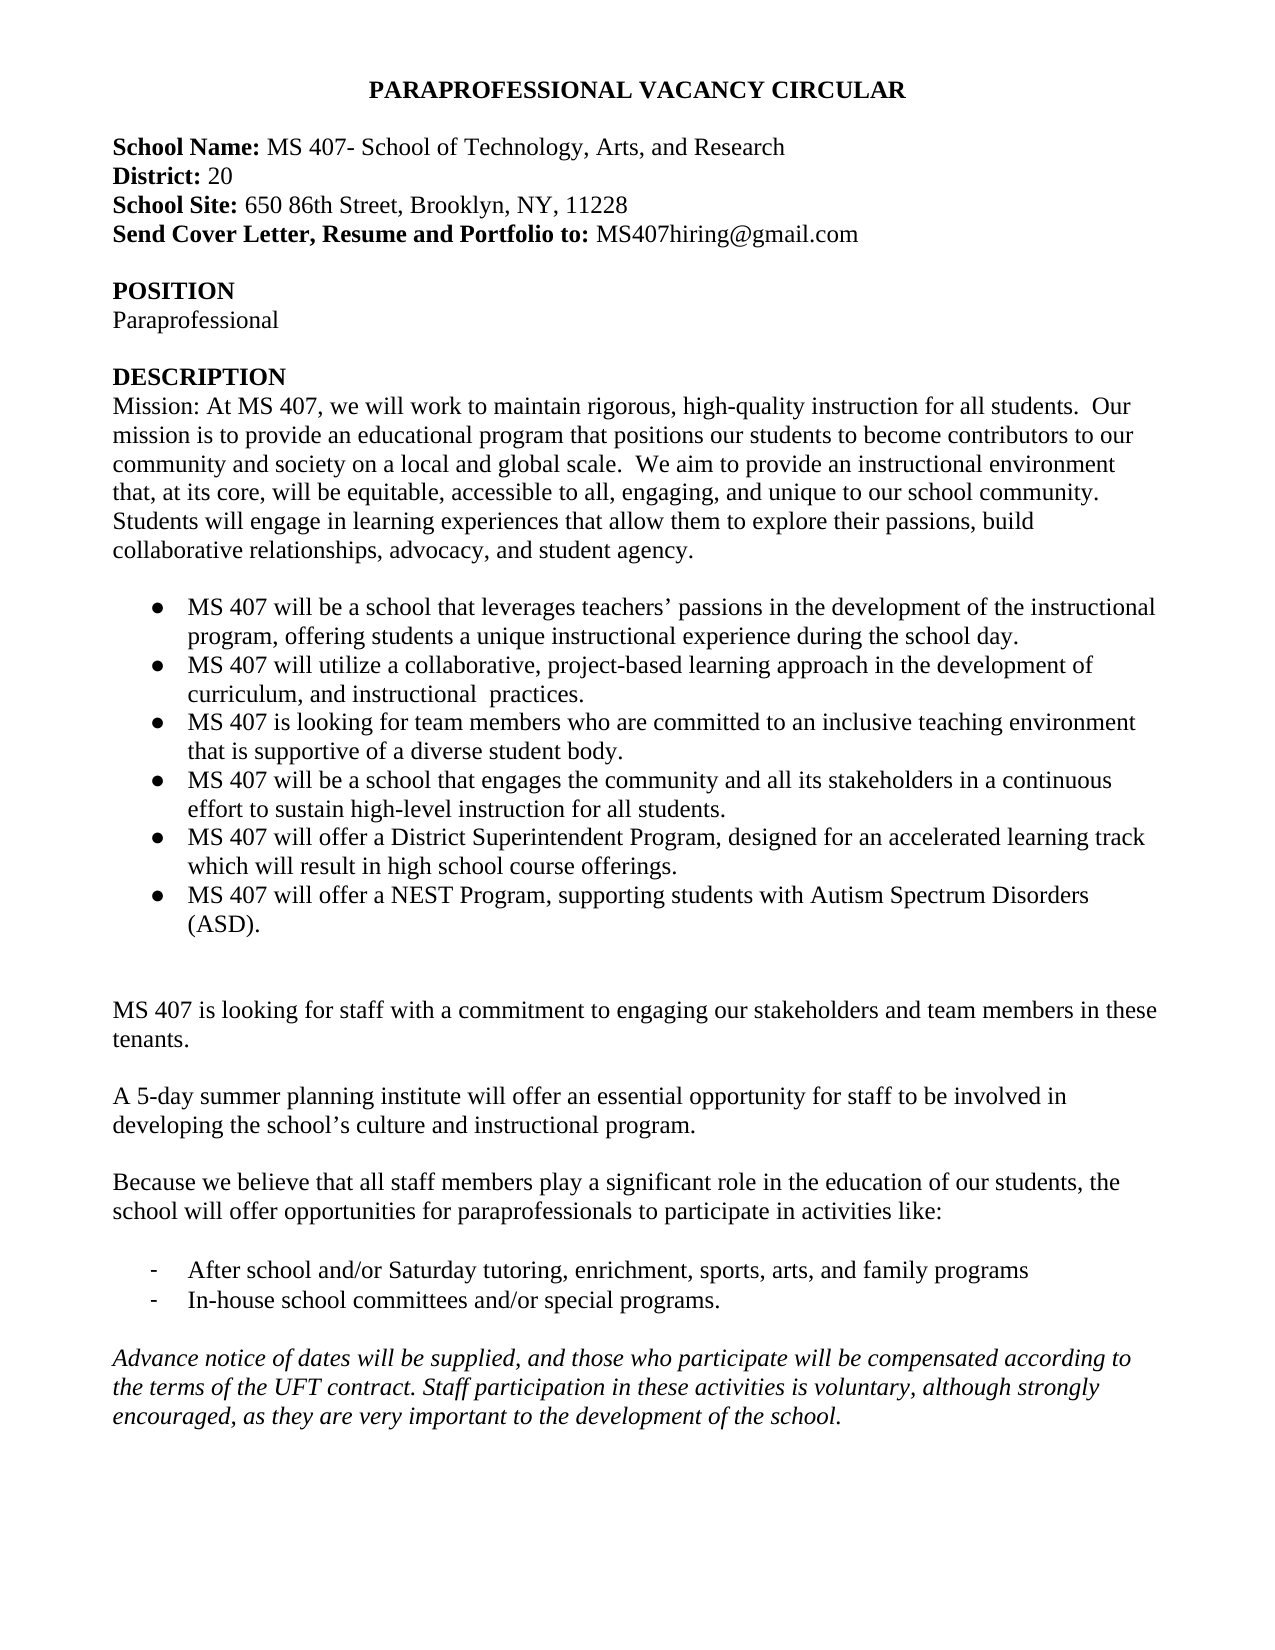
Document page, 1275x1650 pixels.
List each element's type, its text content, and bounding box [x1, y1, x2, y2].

text DESCRIPTION [112, 362, 1162, 391]
text MS 407 is looking for staff with a commitment to engaging our stakeholders and team members in these tenants. [112, 995, 1162, 1052]
list In-house school committees and/or special programs. [150, 1284, 1162, 1315]
text School Site: 650 86th Street, Brooklyn, NY, 11228 [112, 190, 1162, 219]
list MS 407 will offer a NEST Program, supporting students with Autism Spectrum Disorders (ASD). [150, 880, 1162, 937]
text Send Cover Letter, Resume and Portfolio to: MS407hiring@gmail.com [112, 219, 1162, 247]
list MS 407 will offer a District Superintendent Program, designed for an accelerated learning track which will result in high school course offerings. [150, 822, 1162, 880]
text Mission: At MS 407, we will work to maintain rigorous, high-quality instruction for all students. Our mission is to provide an educational program that positions our students to become contributors to our community and society on a local and global scale. We aim to provide an instructional environment that, at its core, will be equitable, accessible to all, engaging, and unique to our school community. Students will engage in learning experiences that allow them to explore their passions, build collaborative relationships, advocacy, and student agency. [112, 391, 1162, 564]
text A 5-day summer planning institute will offer an essential opportunity for staff to be involved in developing the school’s culture and instructional program. [112, 1081, 1162, 1139]
text District: 20 [112, 161, 1162, 190]
list MS 407 will utilize a collaborative, project-based learning approach in the development of curriculum, and instructional practices. [150, 650, 1162, 707]
list MS 407 will be a school that engages the community and all its stakeholders in a continuous effort to sustain high-level instruction for all students. [150, 765, 1162, 822]
text Advance notice of dates will be supplied, and those who participate will be compensated according to the terms of the UFT contract. Staff participation in these activities is voluntary, although strongly encouraged, as they are very important to the development of the school. [112, 1343, 1162, 1430]
list After school and/or Saturday tutoring, enrichment, sports, arts, and family programs [150, 1254, 1162, 1284]
text Because we believe that all staff members play a significant role in the education of our students, the school will offer opportunities for paraprofessionals to participate in activities like: [112, 1167, 1162, 1225]
text POSITION [112, 276, 1162, 305]
list MS 407 is looking for team members who are committed to an inclusive teaching environment that is supportive of a diverse student body. [150, 707, 1162, 765]
text Paraprofessional [112, 305, 1162, 334]
list MS 407 will be a school that leverages teachers’ passions in the development of the instructional program, offering students a unique instructional experience during the school day. [150, 592, 1162, 650]
text School Name: MS 407- School of Technology, Arts, and Research [112, 132, 1162, 161]
